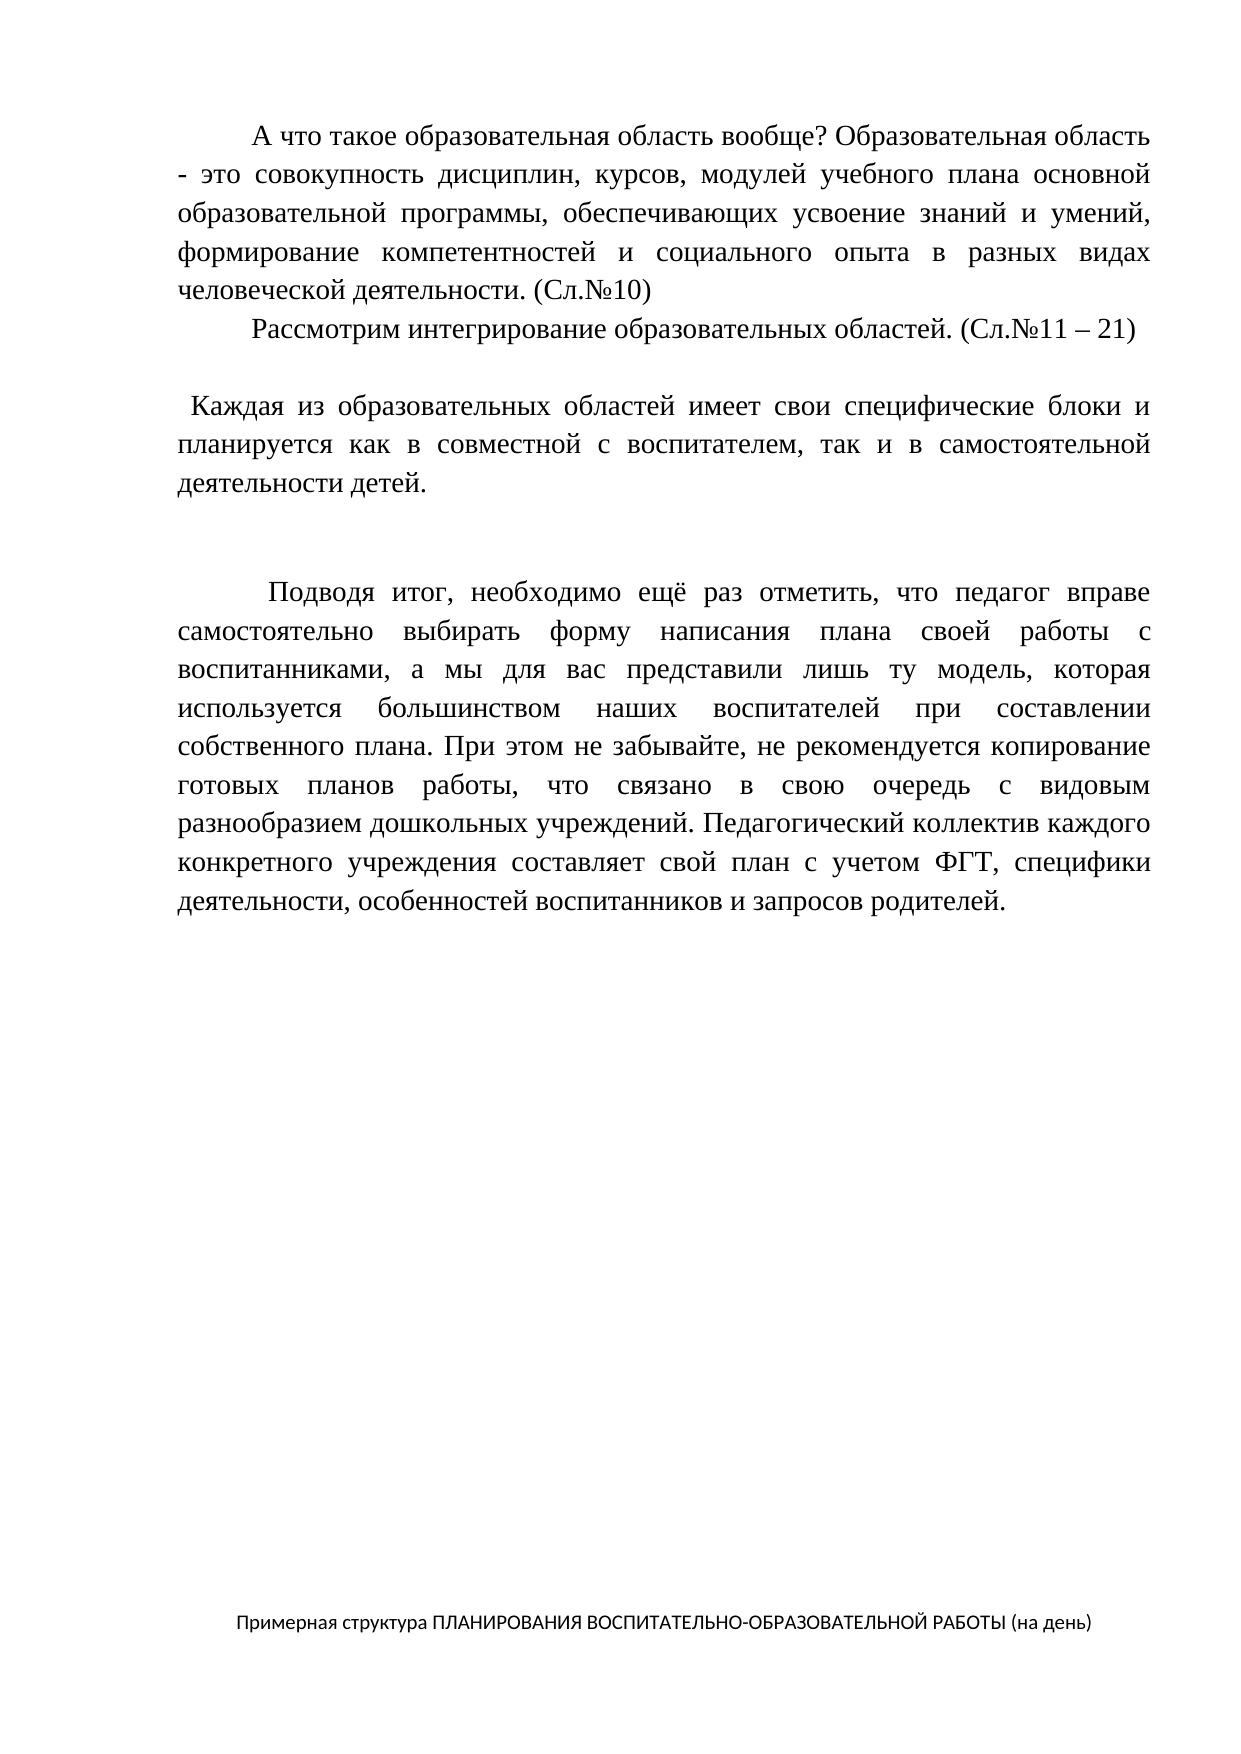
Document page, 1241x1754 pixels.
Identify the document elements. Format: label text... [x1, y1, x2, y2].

text Примерная структура ПЛАНИРОВАНИЯ ВОСПИТАТЕЛЬНО-ОБРАЗОВАТЕЛЬНОЙ РАБОТЫ (на день) [177, 1609, 1152, 1634]
text Рассмотрим интегрирование образовательных областей. (Сл.№11 – 21) [177, 311, 1152, 344]
text Подводя итог, необходимо ещё раз отметить, что педагог вправе самостоятельно выбирать форму написания плана своей работы с воспитанниками, а мы для вас представили лишь ту модель, которая используется большинством наших воспитателей при составлении собственного плана. При этом не забывайте, не рекомендуется копирование готовых планов работы, что связано в свою очередь с видовым разнообразием дошкольных учреждений. Педагогический коллектив каждого конкретного учреждения составляет свой план с учетом ФГТ, специфики деятельности, особенностей воспитанников и запросов родителей. [177, 574, 1152, 916]
text Каждая из образовательных областей имеет свои специфические блоки и планируется как в совместной с воспитателем, так и в самостоятельной деятельности детей. [177, 388, 1152, 498]
text А что такое образовательная область вообще? Образовательная область - это совокупность дисциплин, курсов, модулей учебного плана основной образовательной программы, обеспечивающих усвоение знаний и умений, формирование компетентностей и социального опыта в разных видах человеческой деятельности. (Сл.№10) [177, 118, 1152, 306]
